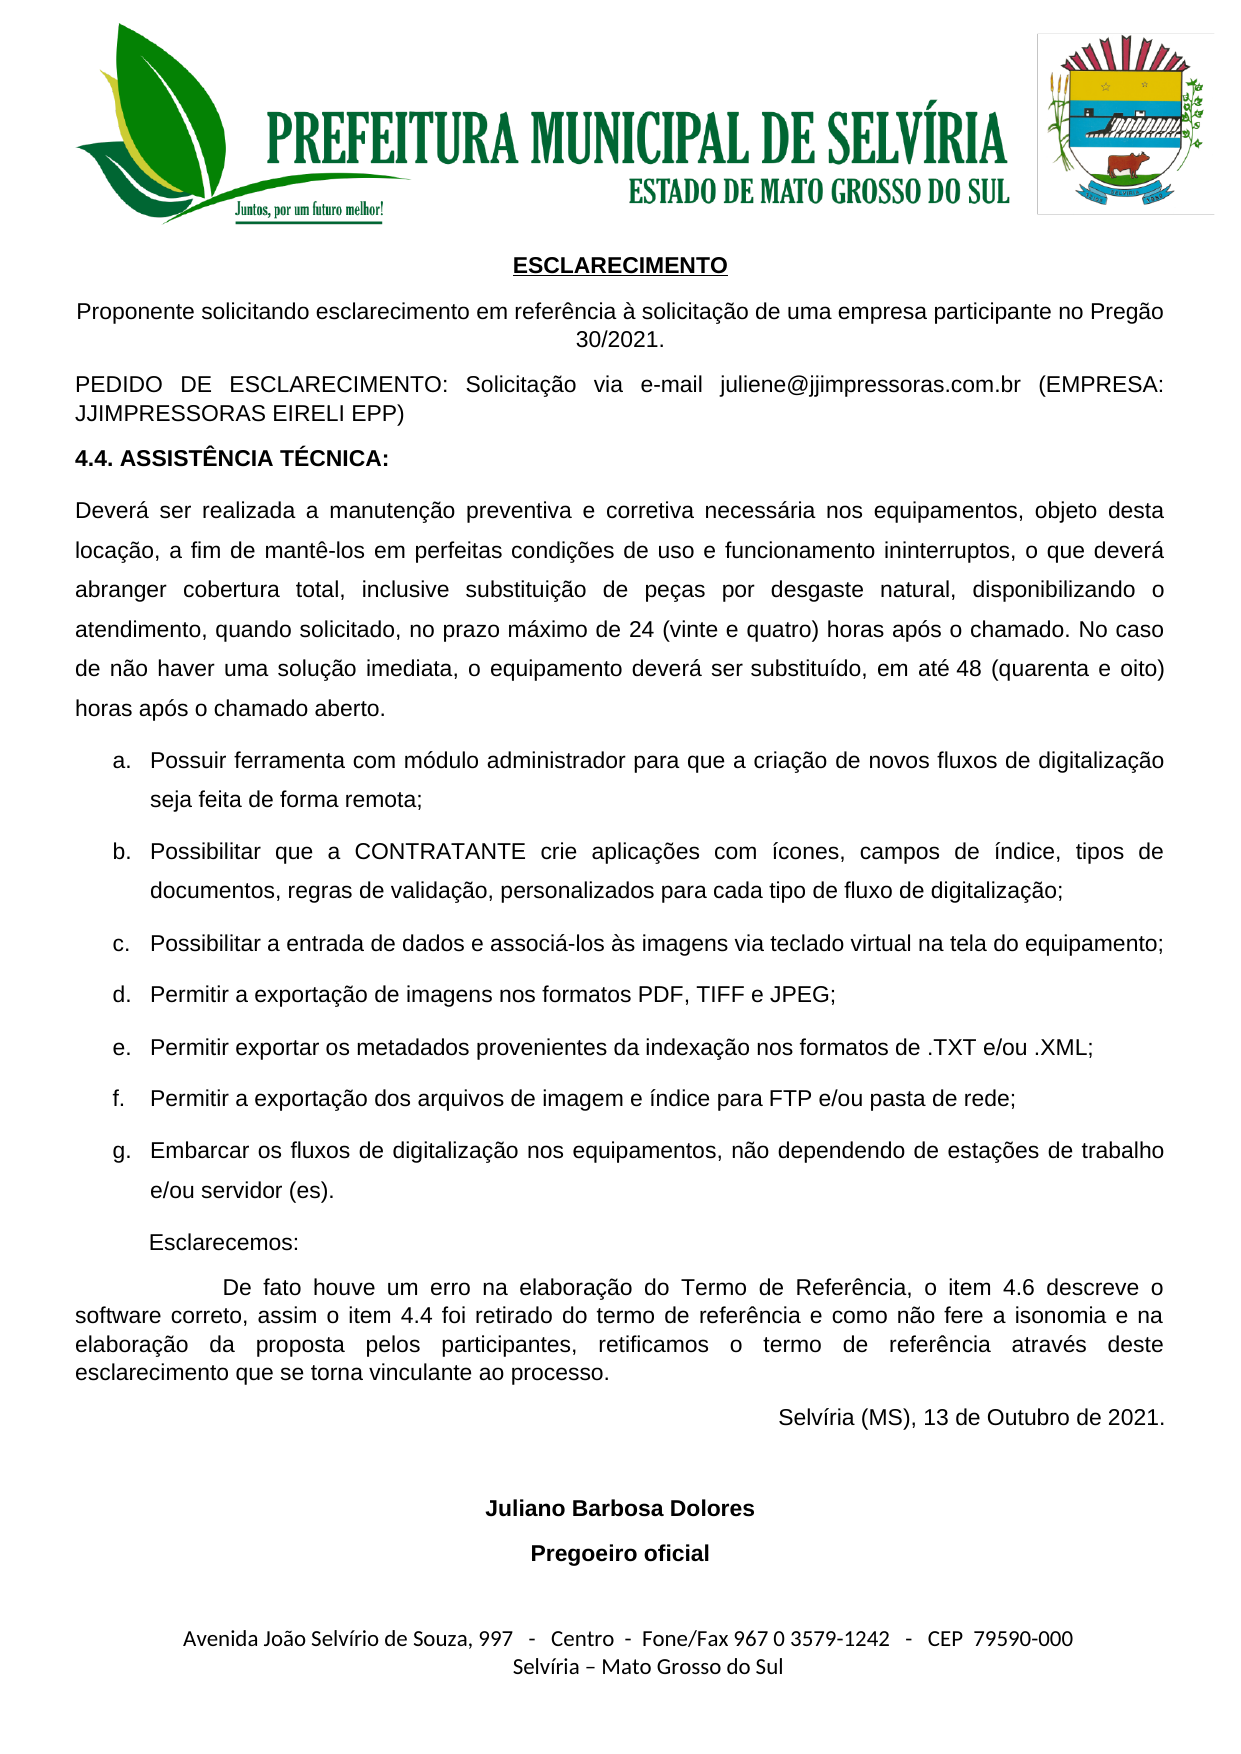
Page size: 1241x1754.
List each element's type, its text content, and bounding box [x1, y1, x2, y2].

list Possibilitar a entrada de dados e associá-los às imagens via teclado virtual na tela do equipamento; [112, 929, 1165, 956]
list Embarcar os fluxos de digitalização nos equipamentos, não dependendo de estações de trabalho e/ou servidor (es). [112, 1137, 1165, 1203]
list Permitir exportar os metadados provenientes da indexação nos formatos de .TXT e/ou .XML; [112, 1033, 1165, 1060]
text Deverá ser realizada a manutenção preventiva e corretiva necessária nos equipamentos, objeto desta locação, a fim de mantê-los em perfeitas condições de uso e funcionamento ininterruptos, o que deverá abranger cobertura total, inclusive substituição de peças por desgaste natural, disponibilizando o atendimento, quando solicitado, no prazo máximo de 24 (vinte e quatro) horas após o chamado. No caso de não haver uma solução imediata, o equipamento deverá ser substituído, em até 48 (quarenta e oito) horas após o chamado aberto. [75, 497, 1165, 721]
list Possibilitar que a CONTRATANTE crie aplicações com ícones, campos de índice, tipos de documentos, regras de validação, personalizados para cada tipo de fluxo de digitalização; [112, 838, 1165, 904]
list Possuir ferramenta com módulo administrador para que a criação de novos fluxos de digitalização seja feita de forma remota; [112, 747, 1165, 812]
text PEDIDO DE ESCLARECIMENTO: Solicitação via e-mail juliene@jjimpressoras.com.br (EMPRESA: JJIMPRESSORAS EIRELI EPP) [75, 371, 1165, 426]
list Permitir a exportação dos arquivos de imagem e índice para FTP e/ou pasta de rede; [112, 1085, 1165, 1112]
text ESCLARECIMENTO [75, 252, 1165, 279]
text Selvíria (MS), 13 de Outubro de 2021. [75, 1404, 1165, 1431]
text Esclarecemos: [75, 1229, 1165, 1255]
text Pregoeiro oficial [75, 1540, 1165, 1566]
text De fato houve um erro na elaboração do Termo de Referência, o item 4.6 descreve o software correto, assim o item 4.4 foi retirado do termo de referência e como não fere a isonomia e na elaboração da proposta pelos participantes, retificamos o termo de referência através deste esclarecimento que se torna vinculante ao processo. [75, 1274, 1165, 1386]
text Proponente solicitando esclarecimento em referência à solicitação de uma empresa participante no Pregão 30/2021. [75, 298, 1165, 352]
text Juliano Barbosa Dolores [75, 1494, 1165, 1521]
picture [75, 23, 1215, 225]
list Permitir a exportação de imagens nos formatos PDF, TIFF e JPEG; [112, 981, 1165, 1008]
list 4.4. ASSISTÊNCIA TÉCNICA: [75, 445, 1165, 472]
